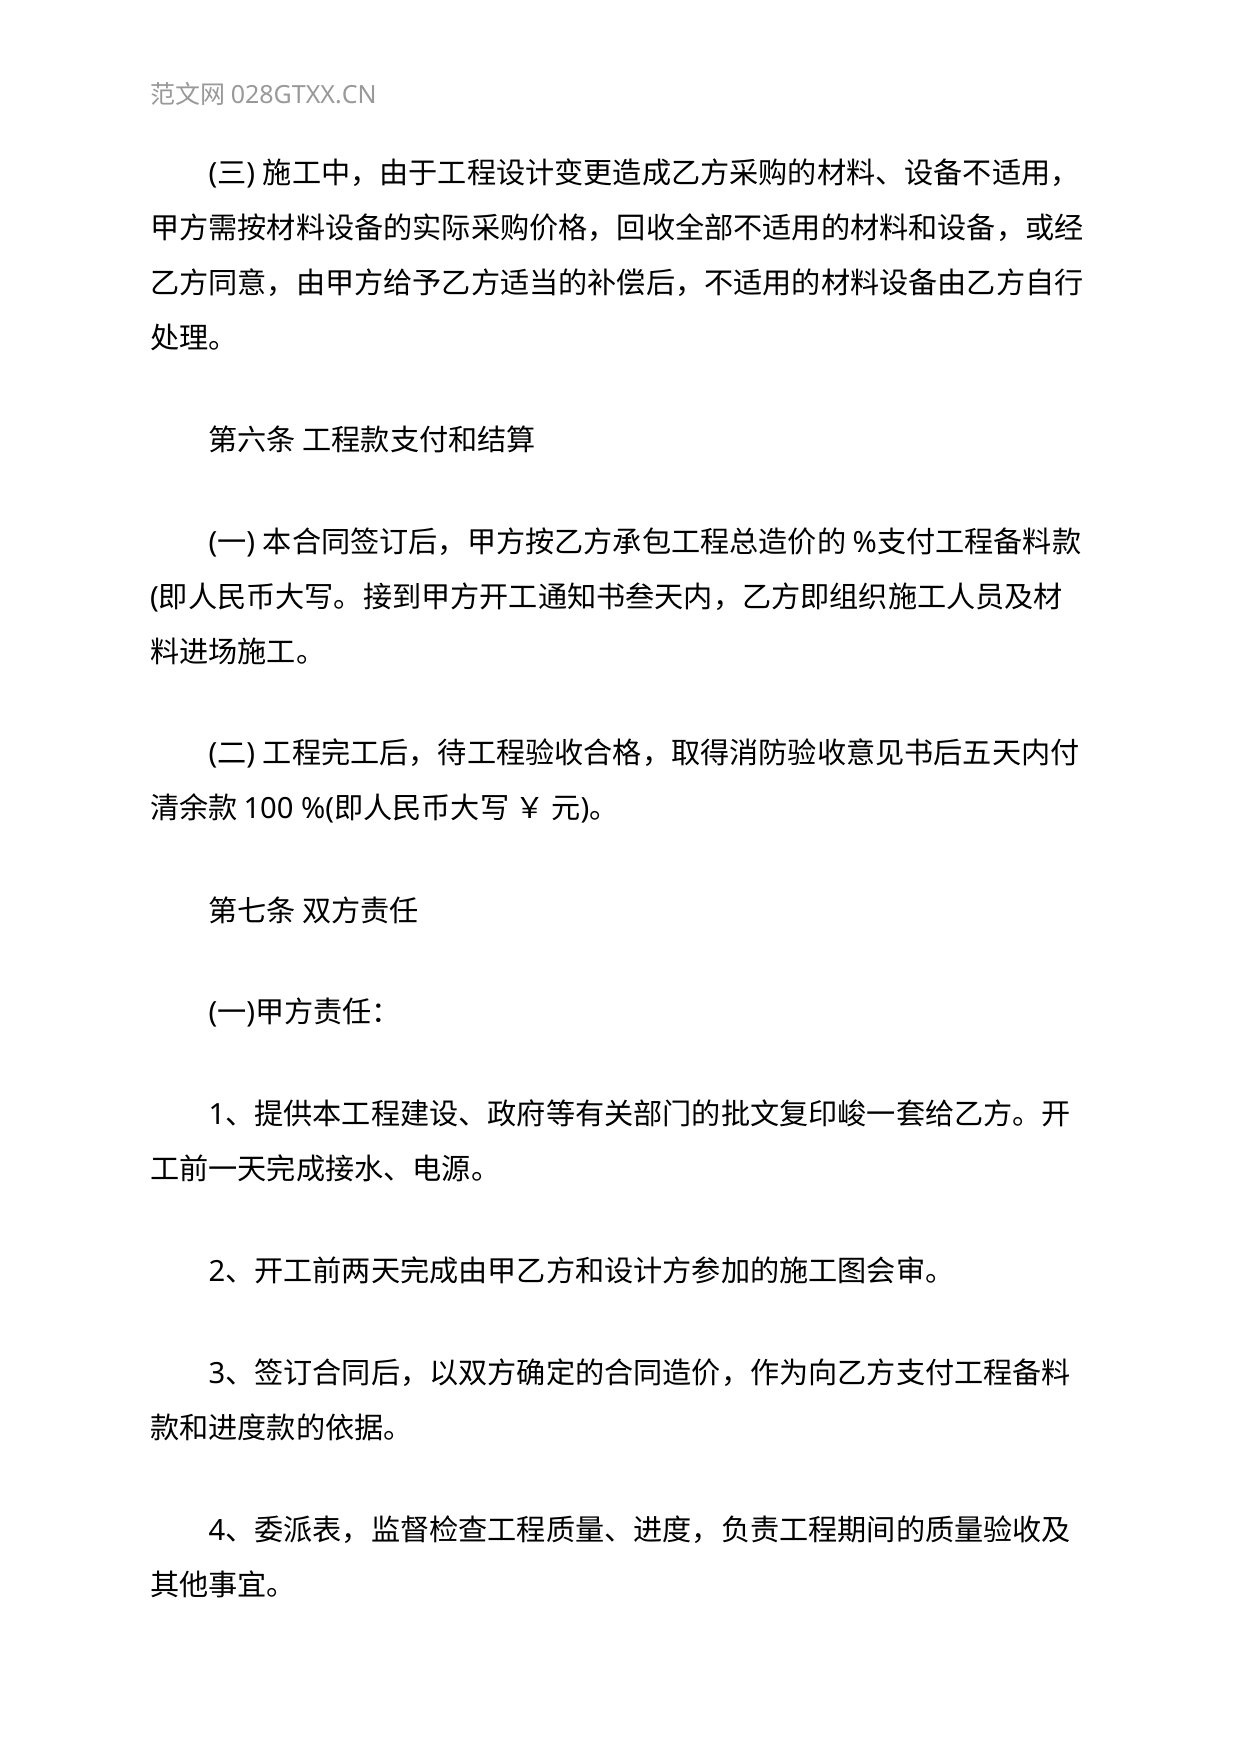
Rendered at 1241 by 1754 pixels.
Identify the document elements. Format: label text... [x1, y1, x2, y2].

text 1、提供本工程建设、政府等有关部门的批文复印峻一套给乙方。开工前一天完成接水、电源。 [150, 1091, 1090, 1188]
text 第七条 双方责任 [150, 887, 1090, 929]
text (一) 本合同签订后，甲方按乙方承包工程总造价的 %支付工程备料款(即人民币大写。接到甲方开工通知书叁天内，乙方即组织施工人员及材料进场施工。 [150, 518, 1090, 671]
text 3、签订合同后，以双方确定的合同造价，作为向乙方支付工程备料款和进度款的依据。 [150, 1349, 1090, 1447]
text (一)甲方责任： [150, 989, 1090, 1031]
text 2、开工前两天完成由甲乙方和设计方参加的施工图会审。 [150, 1248, 1090, 1290]
text (二) 工程完工后，待工程验收合格，取得消防验收意见书后五天内付清余款100 %(即人民币大写 ￥ 元)。 [150, 730, 1090, 827]
text 第六条 工程款支付和结算 [150, 417, 1090, 459]
text 4、委派表，监督检查工程质量、进度，负责工程期间的质量验收及其他事宜。 [150, 1506, 1090, 1604]
text (三) 施工中，由于工程设计变更造成乙方采购的材料、设备不适用，甲方需按材料设备的实际采购价格，回收全部不适用的材料和设备，或经乙方同意，由甲方给予乙方适当的补偿后，不适用的材料设备由乙方自行处理。 [150, 150, 1090, 357]
